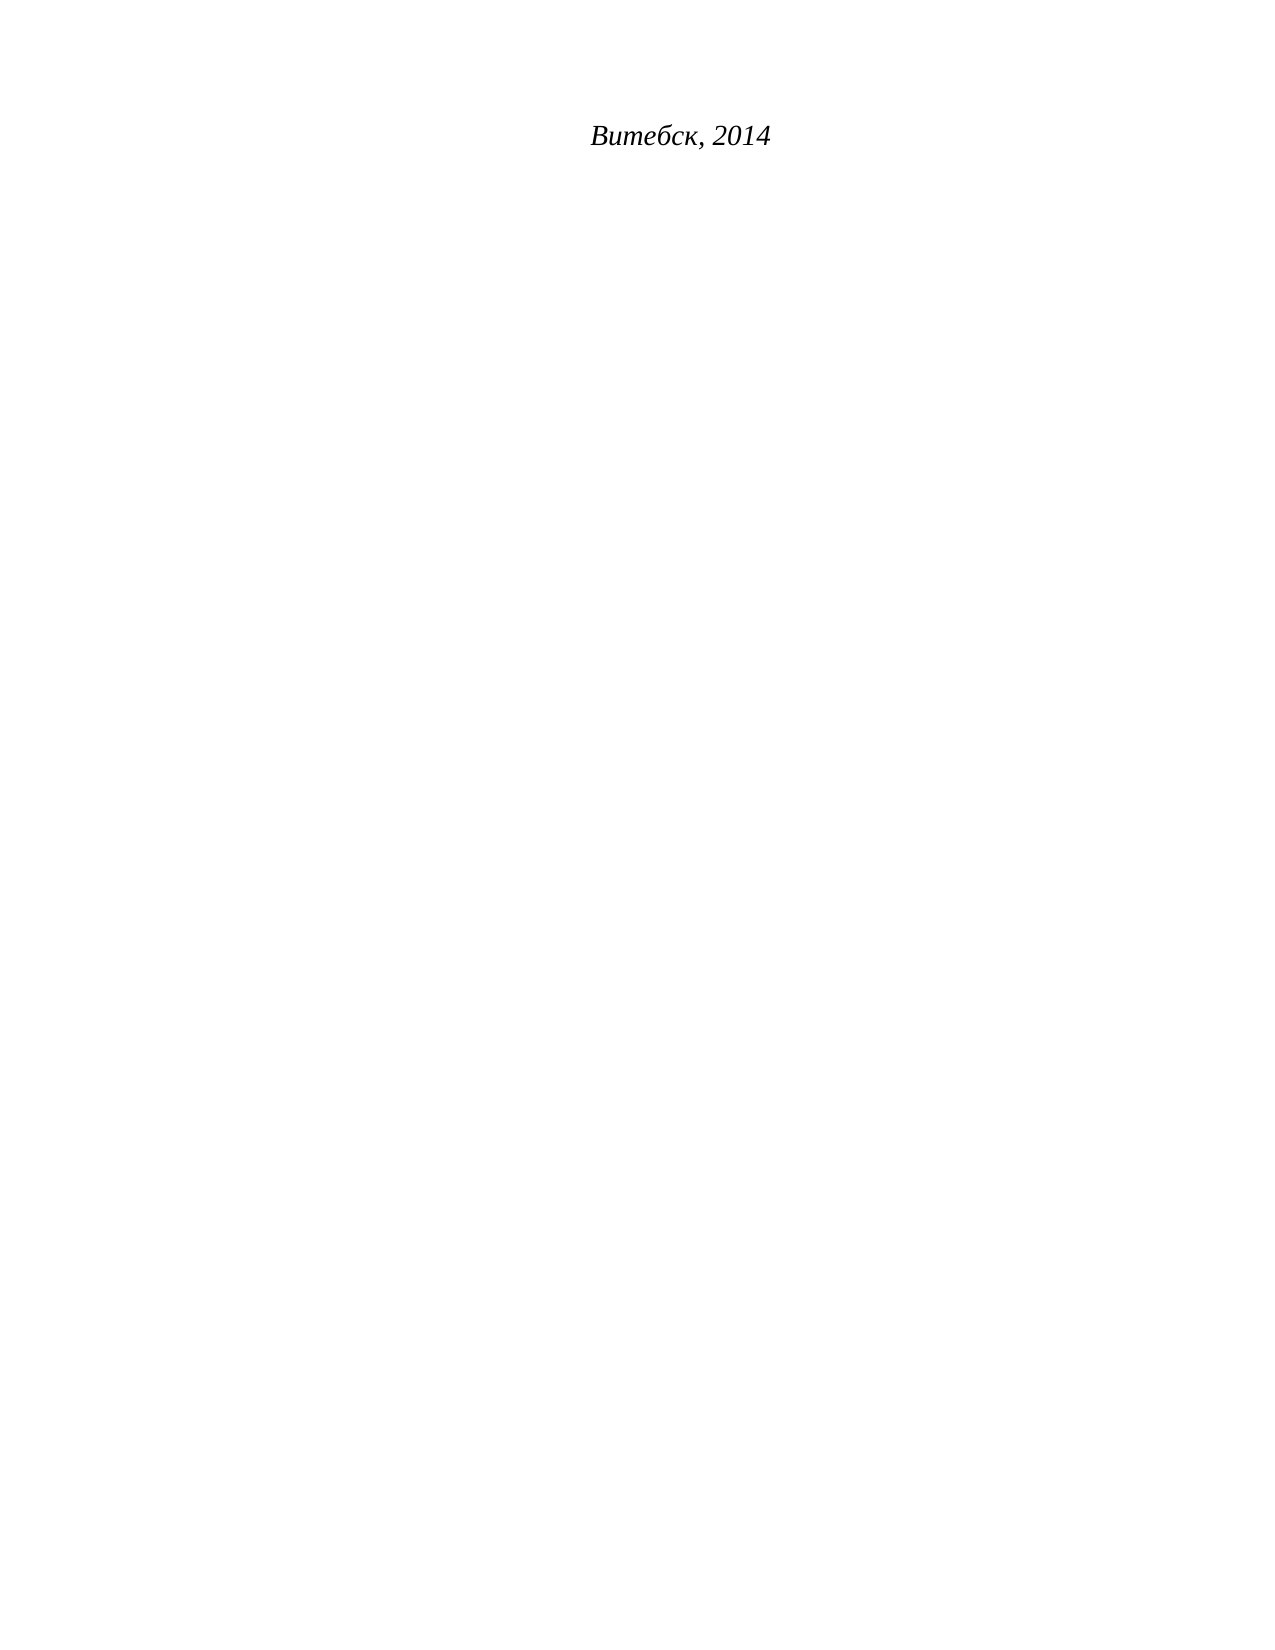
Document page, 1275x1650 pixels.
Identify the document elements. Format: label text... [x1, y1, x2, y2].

text Витебск, 2014 [177, 118, 1186, 152]
